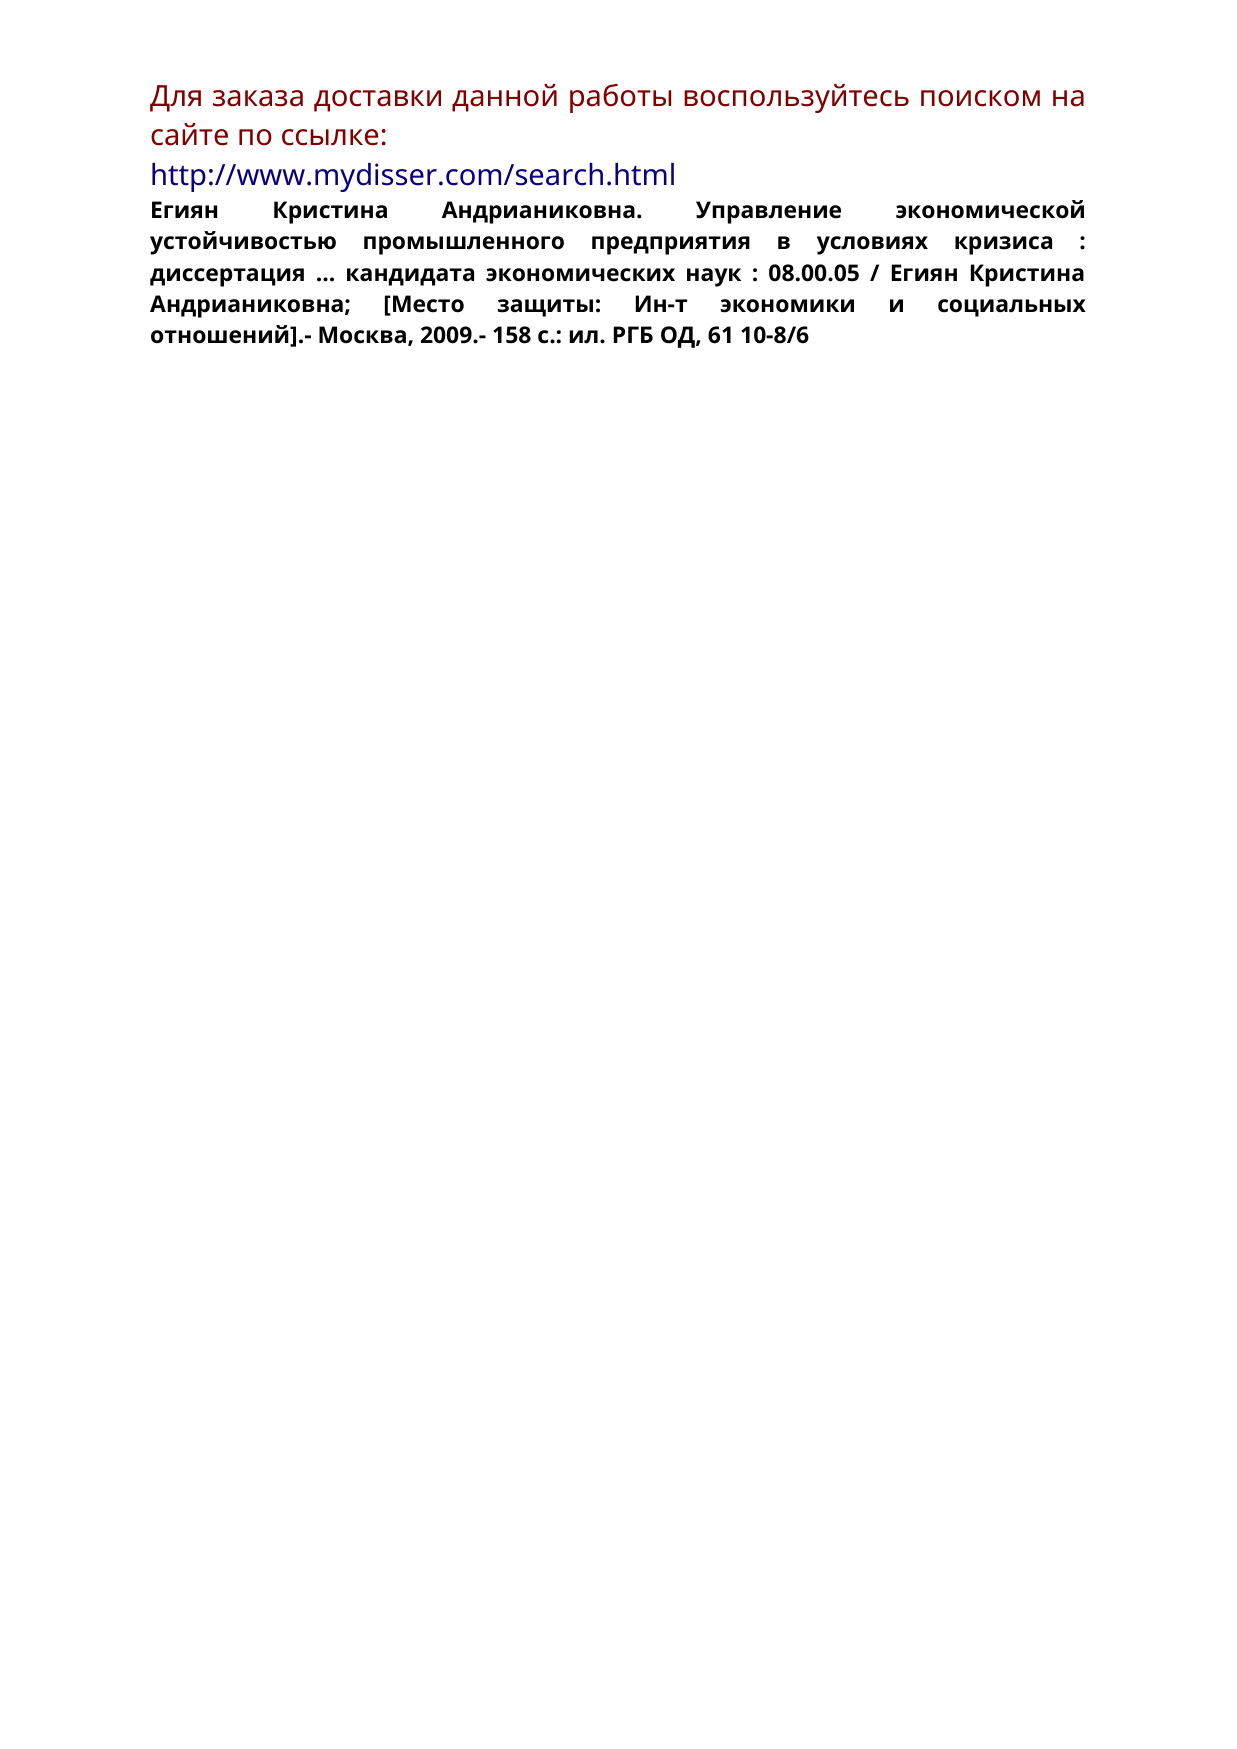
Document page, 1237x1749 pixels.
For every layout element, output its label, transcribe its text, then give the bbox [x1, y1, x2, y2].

text Егиян Кристина Андрианиковна. Управление экономической устойчивостью промышленного предприятия в условиях кризиса : диссертация ... кандидата экономических наук : 08.00.05 / Егиян Кристина Андрианиковна; [Место защиты: Ин-т экономики и социальных отношений].- Москва, 2009.- 158 с.: ил. РГБ ОД, 61 10-8/6 [150, 194, 1086, 350]
